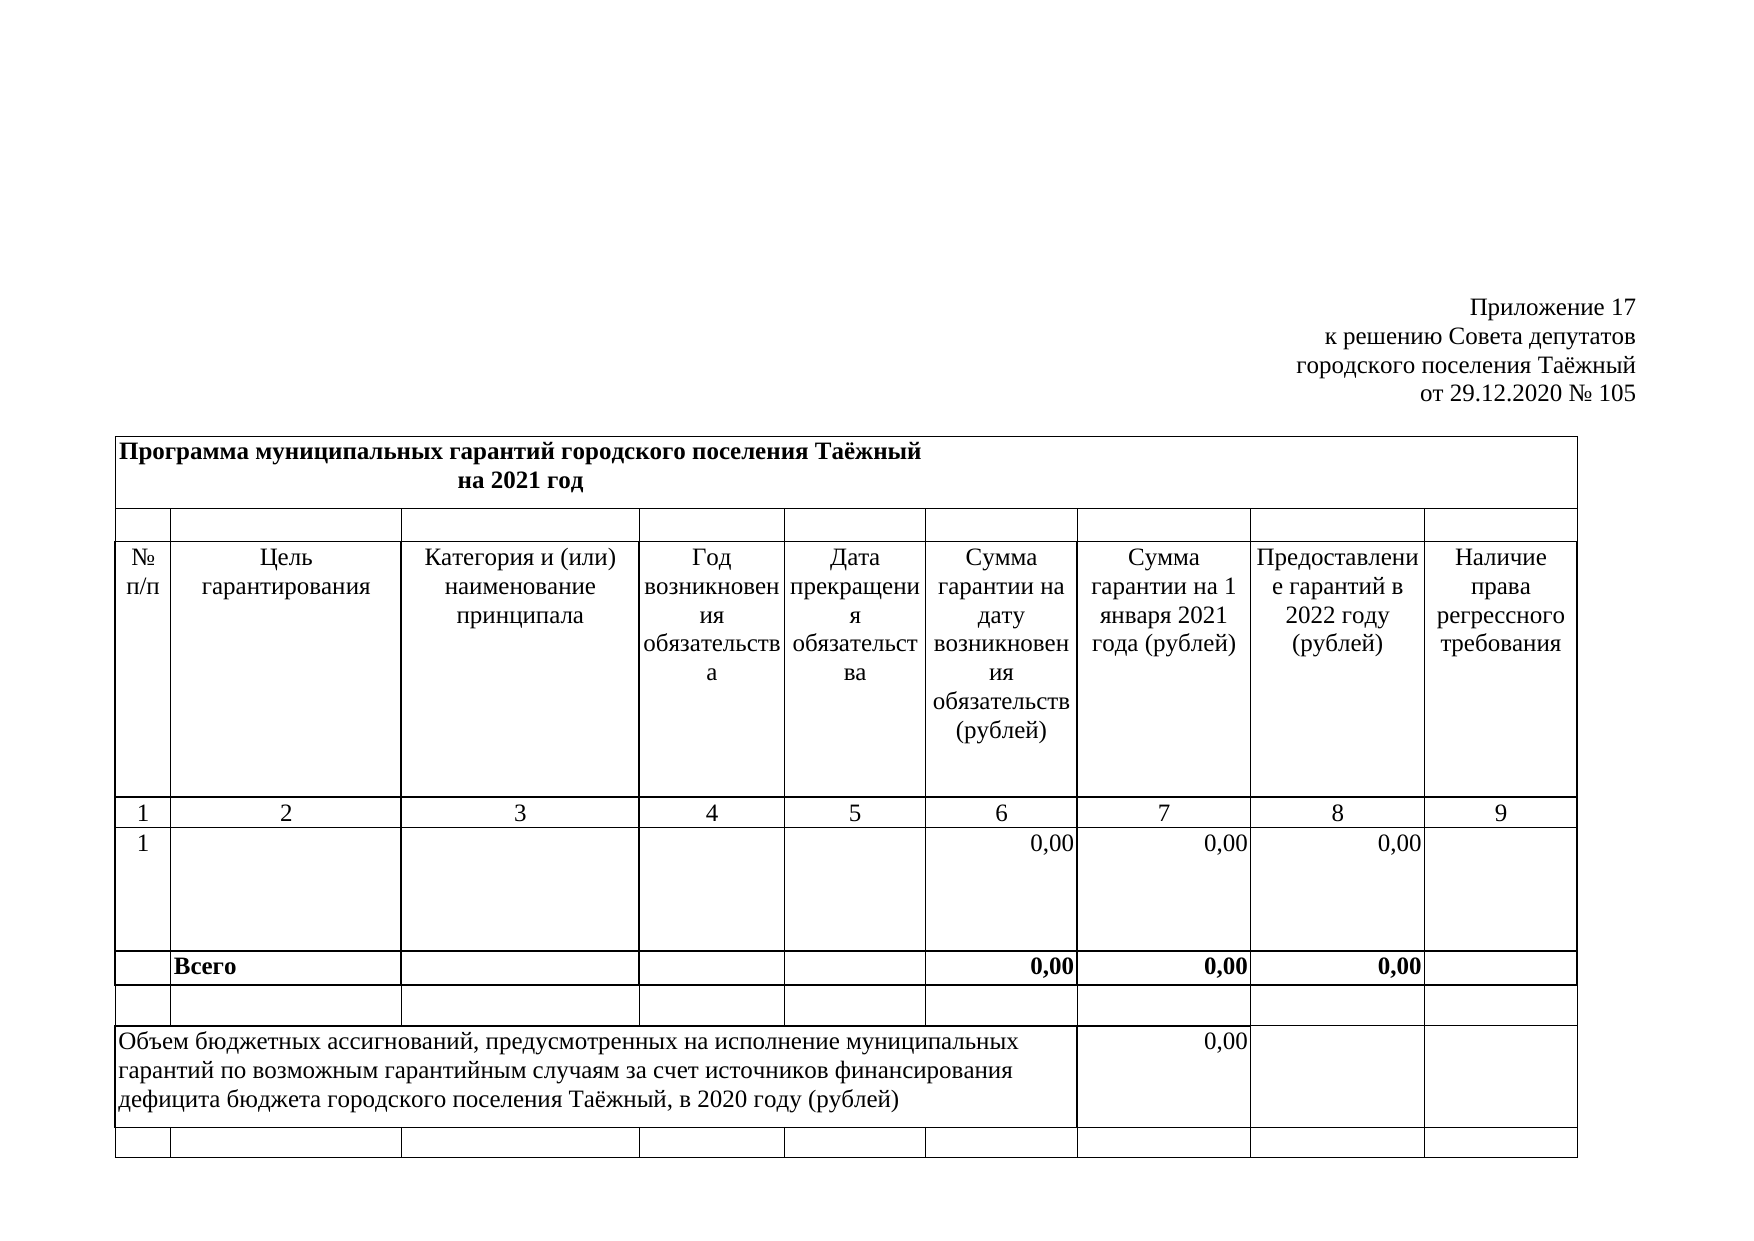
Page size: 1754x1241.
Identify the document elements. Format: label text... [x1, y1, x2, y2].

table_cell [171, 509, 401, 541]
text к решению Совета депутатов [118, 321, 1636, 350]
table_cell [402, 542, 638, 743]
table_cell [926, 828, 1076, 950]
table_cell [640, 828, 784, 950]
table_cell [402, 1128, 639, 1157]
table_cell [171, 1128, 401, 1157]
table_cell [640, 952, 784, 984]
text Приложение 17 [118, 292, 1636, 321]
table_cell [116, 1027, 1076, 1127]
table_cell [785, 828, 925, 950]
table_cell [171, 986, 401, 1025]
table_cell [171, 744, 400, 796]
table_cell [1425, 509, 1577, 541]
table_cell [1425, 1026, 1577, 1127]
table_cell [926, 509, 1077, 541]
text городского поселения Таёжный [118, 350, 1636, 378]
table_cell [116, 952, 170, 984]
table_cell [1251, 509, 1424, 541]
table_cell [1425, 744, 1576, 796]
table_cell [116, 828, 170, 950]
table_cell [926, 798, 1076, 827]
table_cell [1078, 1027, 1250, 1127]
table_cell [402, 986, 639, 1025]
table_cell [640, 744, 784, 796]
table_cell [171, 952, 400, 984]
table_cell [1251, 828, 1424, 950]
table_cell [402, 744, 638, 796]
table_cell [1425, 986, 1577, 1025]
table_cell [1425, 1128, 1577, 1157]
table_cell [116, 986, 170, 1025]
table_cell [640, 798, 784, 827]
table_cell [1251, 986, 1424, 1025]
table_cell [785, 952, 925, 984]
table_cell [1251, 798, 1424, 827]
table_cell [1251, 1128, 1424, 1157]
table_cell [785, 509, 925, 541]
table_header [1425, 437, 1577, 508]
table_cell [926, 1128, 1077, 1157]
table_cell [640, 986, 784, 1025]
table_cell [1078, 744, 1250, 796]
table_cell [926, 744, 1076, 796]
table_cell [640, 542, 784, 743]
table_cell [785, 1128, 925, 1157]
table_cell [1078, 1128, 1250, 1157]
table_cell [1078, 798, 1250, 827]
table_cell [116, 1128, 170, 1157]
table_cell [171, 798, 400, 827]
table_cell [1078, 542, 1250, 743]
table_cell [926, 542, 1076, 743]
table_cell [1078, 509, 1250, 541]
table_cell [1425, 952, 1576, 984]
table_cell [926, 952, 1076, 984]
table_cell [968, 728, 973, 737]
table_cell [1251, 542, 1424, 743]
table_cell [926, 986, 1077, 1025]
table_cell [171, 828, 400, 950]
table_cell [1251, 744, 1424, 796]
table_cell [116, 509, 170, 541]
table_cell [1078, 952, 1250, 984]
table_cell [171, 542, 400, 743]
text от 29.12.2020 № 105 [118, 378, 1636, 407]
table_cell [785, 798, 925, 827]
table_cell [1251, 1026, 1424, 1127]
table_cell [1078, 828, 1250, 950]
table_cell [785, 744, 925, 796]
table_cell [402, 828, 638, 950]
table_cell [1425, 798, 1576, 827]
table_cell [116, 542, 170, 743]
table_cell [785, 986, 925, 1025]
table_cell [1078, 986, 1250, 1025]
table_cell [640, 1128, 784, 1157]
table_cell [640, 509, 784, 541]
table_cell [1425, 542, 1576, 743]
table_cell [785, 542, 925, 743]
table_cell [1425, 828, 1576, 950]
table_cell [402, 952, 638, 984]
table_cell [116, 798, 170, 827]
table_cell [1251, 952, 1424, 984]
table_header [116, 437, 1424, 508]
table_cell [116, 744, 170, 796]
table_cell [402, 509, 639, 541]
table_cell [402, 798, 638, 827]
